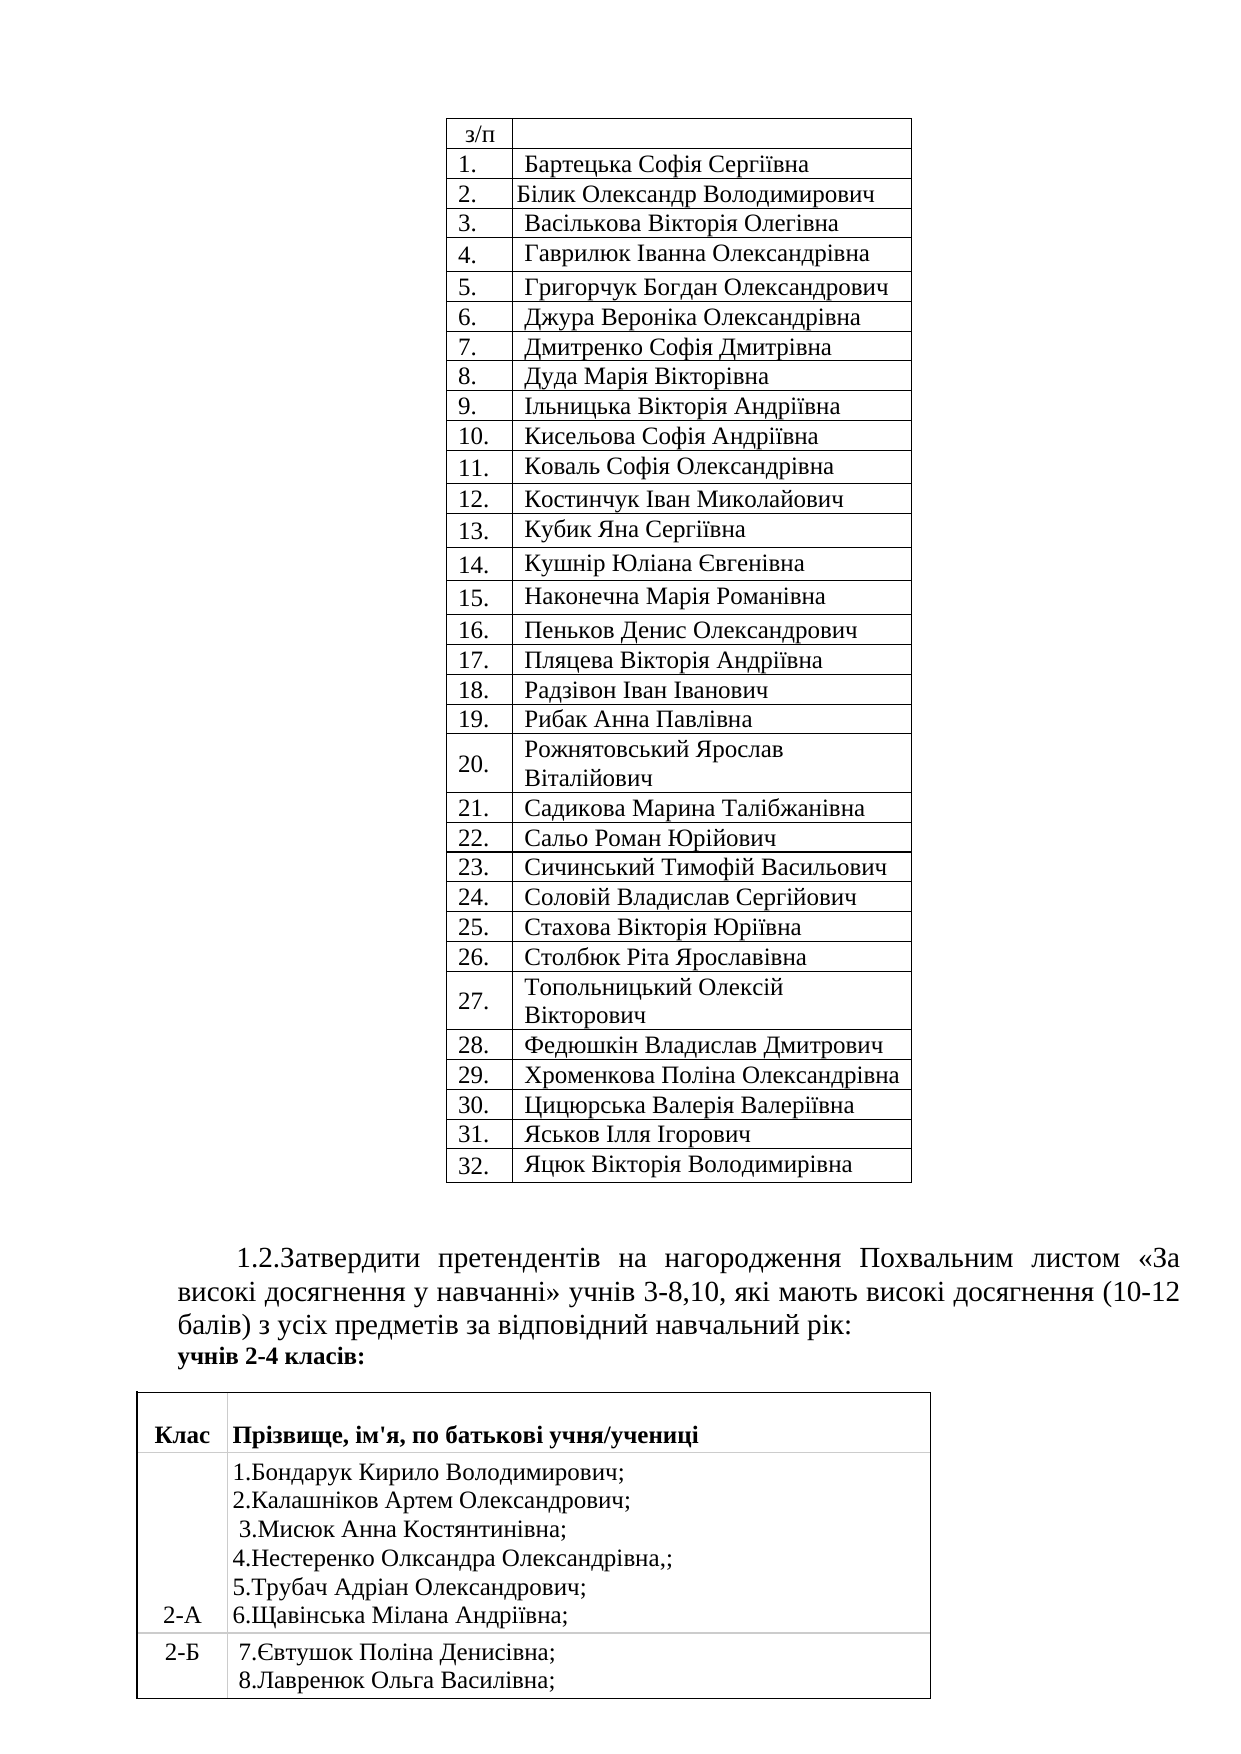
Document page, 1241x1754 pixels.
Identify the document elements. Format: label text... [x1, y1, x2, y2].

table_cell Стахова Вікторія Юріївна [513, 912, 911, 941]
table_cell Яськов Ілля Ігорович [513, 1120, 911, 1148]
text 1.2.Затвердити претендентів на нагородження Похвальним листом «За високі досягнення у навчанні» учнів 3-8,10, які мають високі досягнення (10-12 балів) з усіх предметів за відповідний навчальний рік: [177, 1240, 1181, 1341]
table_cell Григорчук Богдан Олександрович [513, 272, 911, 301]
table_cell [447, 1149, 512, 1182]
table_cell [447, 882, 512, 911]
table_cell [447, 1060, 512, 1089]
table_cell Рибак Анна Павлівна [513, 705, 911, 733]
table_cell Білик Олександр Володимирович [513, 179, 911, 207]
table_cell Джура Вероніка Олександрівна [513, 302, 911, 331]
table_cell [447, 302, 512, 331]
table_cell Соловій Владислав Сергійович [513, 882, 911, 911]
table_cell Коваль Софія Олександрівна [513, 451, 911, 483]
table_cell [447, 1030, 512, 1059]
table_cell [447, 451, 512, 483]
table_cell Садикова Марина Талібжанівна [513, 793, 911, 822]
table_cell [447, 209, 512, 237]
text учнів 2-4 класів: [177, 1341, 1181, 1370]
table_header № з/п [447, 119, 512, 148]
table_cell 2-А [138, 1453, 227, 1632]
table_cell Пляцева Вікторія Андріївна [513, 645, 911, 674]
table_cell [447, 1120, 512, 1148]
table_cell [447, 615, 512, 644]
table_cell [447, 272, 512, 301]
table_cell [447, 705, 512, 733]
table_cell Кисельова Софія Андріївна [513, 421, 911, 450]
table_header Клас [138, 1393, 227, 1452]
table_cell Столбюк Ріта Ярославівна [513, 942, 911, 971]
table_cell [447, 332, 512, 360]
table_cell [447, 942, 512, 971]
table_cell [447, 391, 512, 420]
table_cell Радзівон Іван Іванович [513, 675, 911, 703]
table_cell [447, 823, 512, 851]
table_cell Наконечна Марія Романівна [513, 581, 911, 614]
table_cell 2-Б [138, 1634, 227, 1697]
table_cell [447, 484, 512, 513]
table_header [513, 119, 911, 148]
table_cell [447, 675, 512, 703]
table_cell Бартецька Софія Сергіївна [513, 149, 911, 178]
table_cell 1.Бондарук Кирило Володимирович; 2.Калашніков Артем Олександрович; 3.Мисюк Анна Костянтинівна; 4.Нестеренко Олксандра Олександрівна,; 5.Трубач Адріан Олександрович; 6.Щавінська Мілана Андріївна; [228, 1453, 930, 1632]
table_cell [228, 1634, 930, 1697]
table_cell Ільницька Вікторія Андріївна [513, 391, 911, 420]
table_cell [447, 421, 512, 450]
table_cell Хроменкова Поліна Олександрівна [513, 1060, 911, 1089]
table_cell [447, 149, 512, 178]
table_cell Костинчук Іван Миколайович [513, 484, 911, 513]
table_cell Кубик Яна Сергіївна [513, 514, 911, 547]
table_cell [447, 581, 512, 614]
table_cell Гаврилюк Іванна Олександрівна [513, 238, 911, 271]
table_cell Сальо Роман Юрійович [513, 823, 911, 851]
table_cell Рожнятовський Ярослав Віталійович [513, 734, 911, 792]
table_cell [447, 1090, 512, 1118]
table_cell [447, 548, 512, 580]
table_cell [447, 912, 512, 941]
table_cell Дуда Марія Вікторівна [513, 361, 911, 390]
table_cell Пеньков Денис Олександрович [513, 615, 911, 644]
table_cell Кушнір Юліана Євгенівна [513, 548, 911, 580]
table_cell [447, 514, 512, 547]
table_cell [447, 853, 512, 881]
table_cell [447, 793, 512, 822]
table_cell Дмитренко Софія Дмитрівна [513, 332, 911, 360]
table_cell [447, 645, 512, 674]
table_cell [447, 734, 512, 792]
table_cell [447, 361, 512, 390]
table_cell Сичинський Тимофій Васильович [513, 853, 911, 881]
table_cell [447, 972, 512, 1029]
table_cell [447, 238, 512, 271]
table_header Прізвище, ім'я, по батькові учня/учениці [228, 1393, 930, 1452]
table_cell Цицюрська Валерія Валеріївна [513, 1090, 911, 1118]
table_cell Федюшкін Владислав Дмитрович [513, 1030, 911, 1059]
table_cell Топольницький Олексій Вікторович [513, 972, 911, 1029]
table_cell Васількова Вікторія Олегівна [513, 209, 911, 237]
table_cell [447, 179, 512, 207]
table_cell Яцюк Вікторія Володимирівна [513, 1149, 911, 1182]
